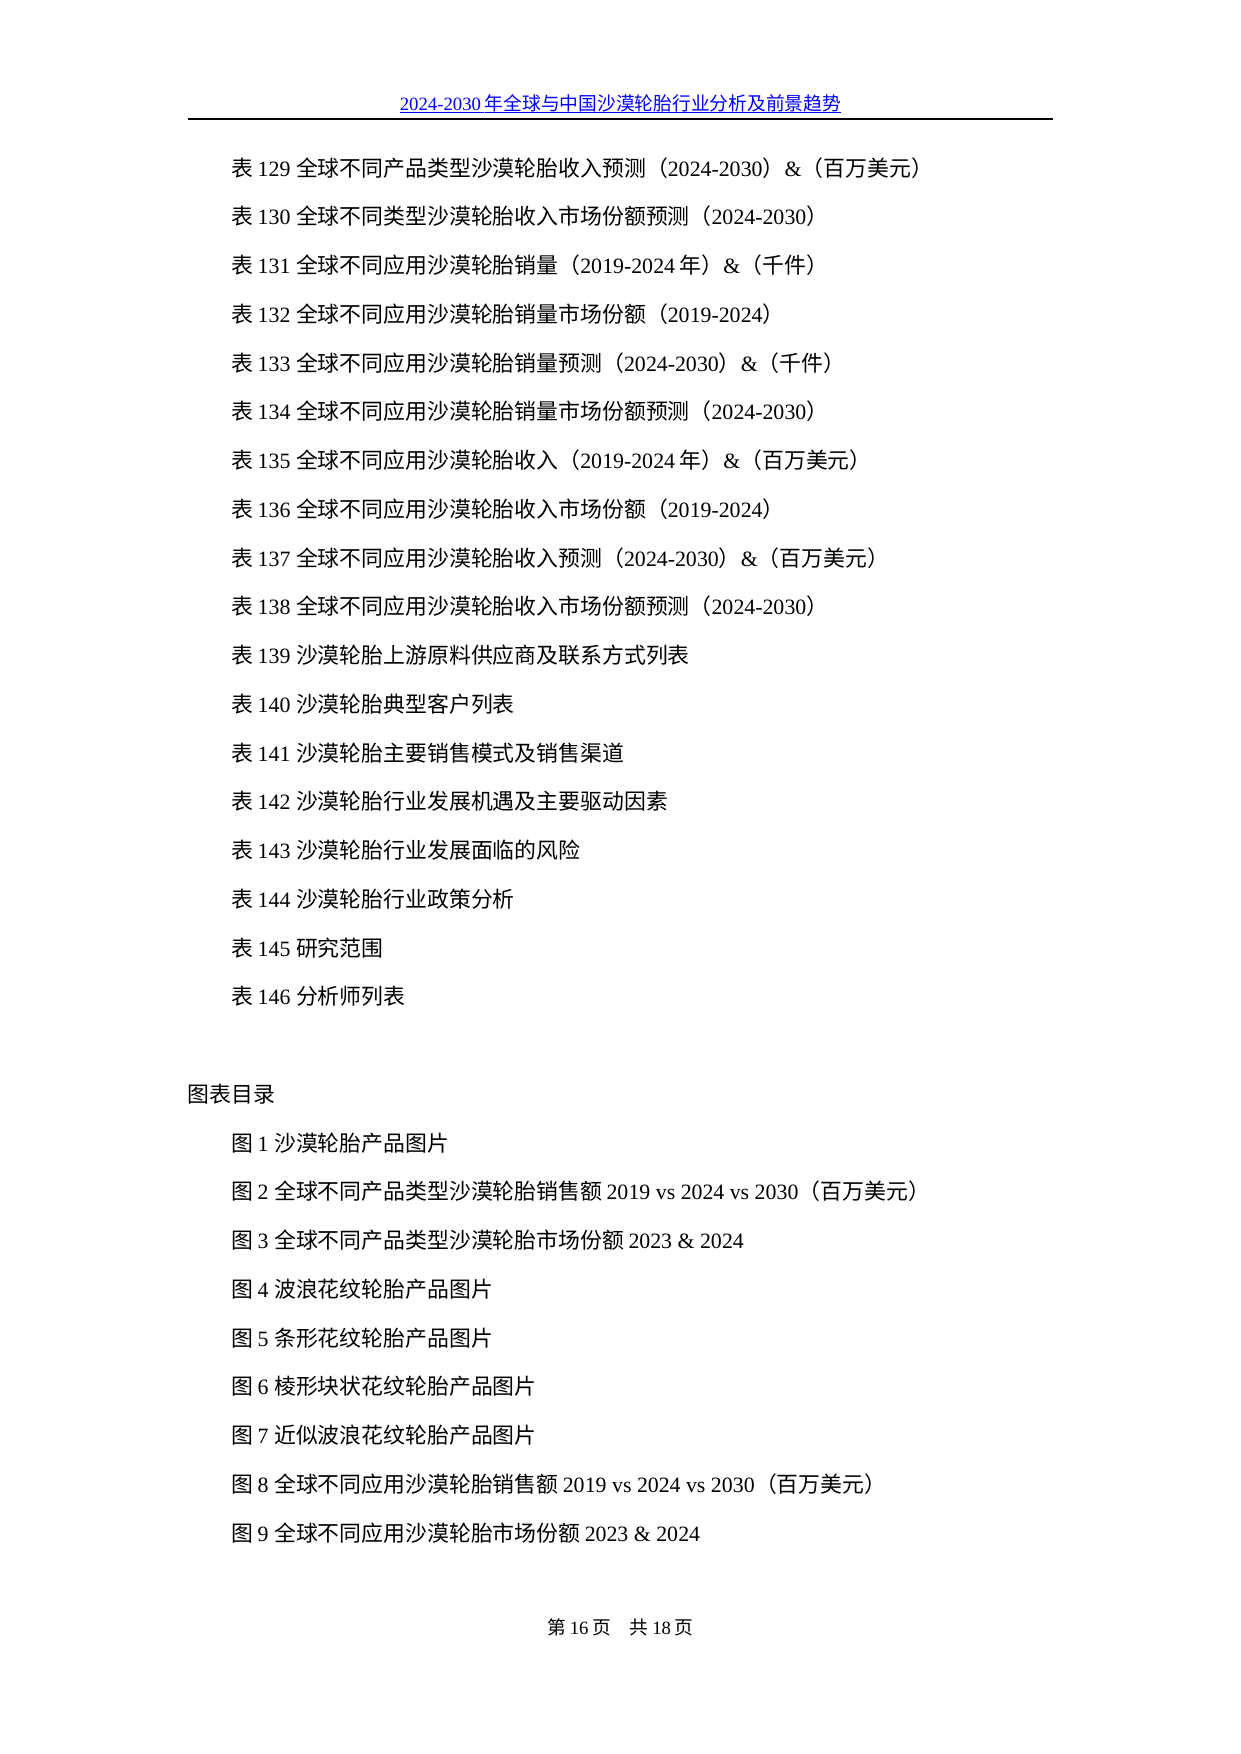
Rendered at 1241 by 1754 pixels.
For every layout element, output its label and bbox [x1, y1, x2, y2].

text [187, 150, 1053, 1548]
